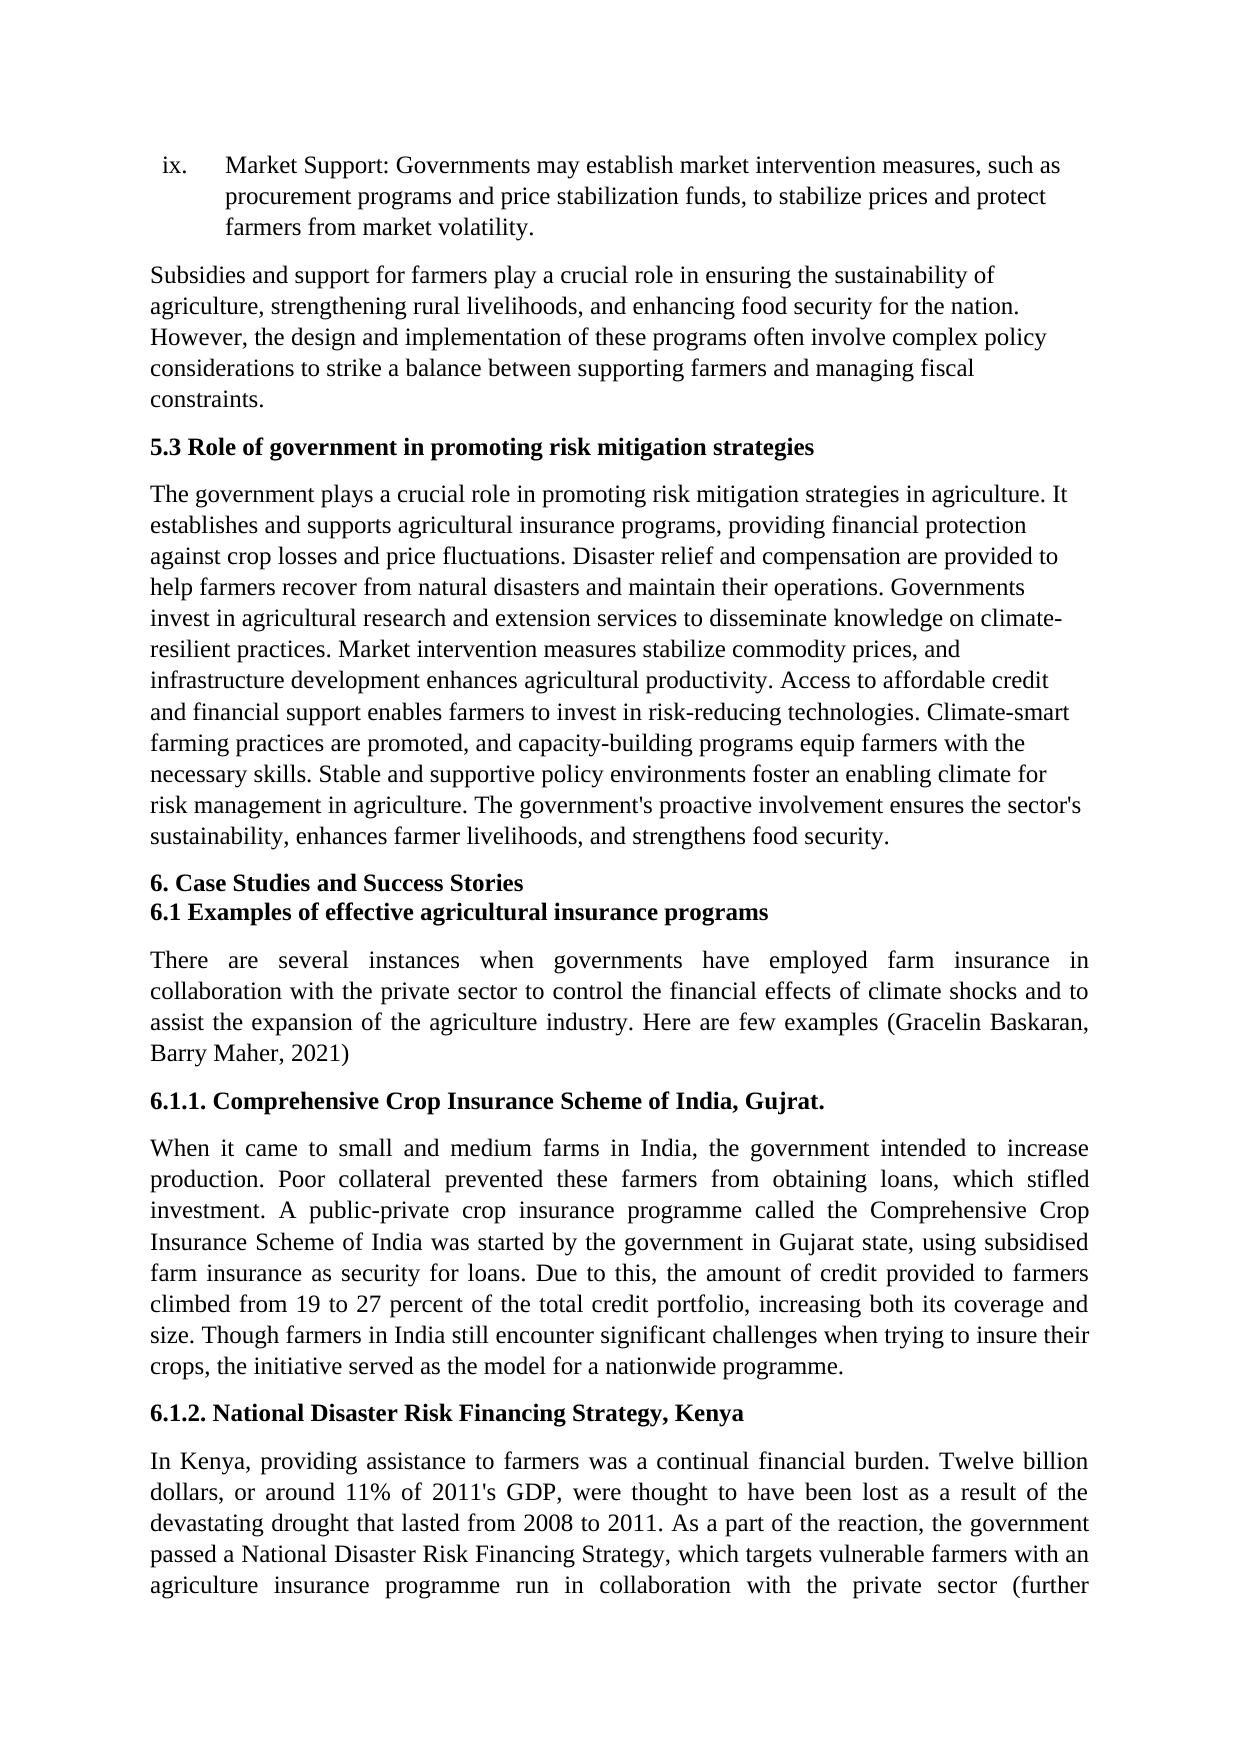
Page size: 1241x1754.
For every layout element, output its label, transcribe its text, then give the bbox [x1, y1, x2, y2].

text When it came to small and medium farms in India, the government intended to increase production. Poor collateral prevented these farmers from obtaining loans, which stifled investment. A public-private crop insurance programme called the Comprehensive Crop Insurance Scheme of India was started by the government in Gujarat state, using subsidised farm insurance as security for loans. Due to this, the amount of credit provided to farmers climbed from 19 to 27 percent of the total credit portfolio, increasing both its coverage and size. Though farmers in India still encounter significant challenges when trying to insure their crops, the initiative served as the model for a nationwide programme. [150, 1133, 1090, 1379]
text Subsidies and support for farmers play a crucial role in ensuring the sustainability of agriculture, strengthening rural livelihoods, and enhancing food security for the nation. However, the design and implementation of these programs often involve complex policy considerations to strike a balance between supporting farmers and managing fiscal constraints. [150, 260, 1090, 413]
text 6.1.2. National Disaster Risk Financing Strategy, Kenya [150, 1398, 1090, 1427]
text 6.1 Examples of effective agricultural insurance programs [150, 897, 1090, 926]
text 6.1.1. Comprehensive Crop Insurance Scheme of India, Gujrat. [150, 1086, 1090, 1114]
text 6. Case Studies and Success Stories [150, 868, 1090, 897]
text There are several instances when governments have employed farm insurance in collaboration with the private sector to control the financial effects of climate shocks and to assist the expansion of the agriculture industry. Here are few examples (Gracelin Baskaran, Barry Maher, 2021) [150, 945, 1090, 1067]
text 5.3 Role of government in promoting risk mitigation strategies [150, 432, 1090, 460]
text The government plays a crucial role in promoting risk mitigation strategies in agriculture. It establishes and supports agricultural insurance programs, providing financial protection against crop losses and price fluctuations. Disaster relief and compensation are provided to help farmers recover from natural disasters and maintain their operations. Governments invest in agricultural research and extension services to disseminate knowledge on climate-resilient practices. Market intervention measures stabilize commodity prices, and infrastructure development enhances agricultural productivity. Access to affordable credit and financial support enables farmers to invest in risk-reducing technologies. Climate-smart farming practices are promoted, and capacity-building programs equip farmers with the necessary skills. Stable and supportive policy environments foster an enabling climate for risk management in agriculture. The government's proactive involvement ensures the sector's sustainability, enhances farmer livelihoods, and strengthens food security. [150, 479, 1090, 849]
list Market Support: Governments may establish market intervention measures, such as procurement programs and price stabilization funds, to stabilize prices and protect farmers from market volatility. [187, 150, 1090, 241]
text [150, 1446, 1090, 1599]
